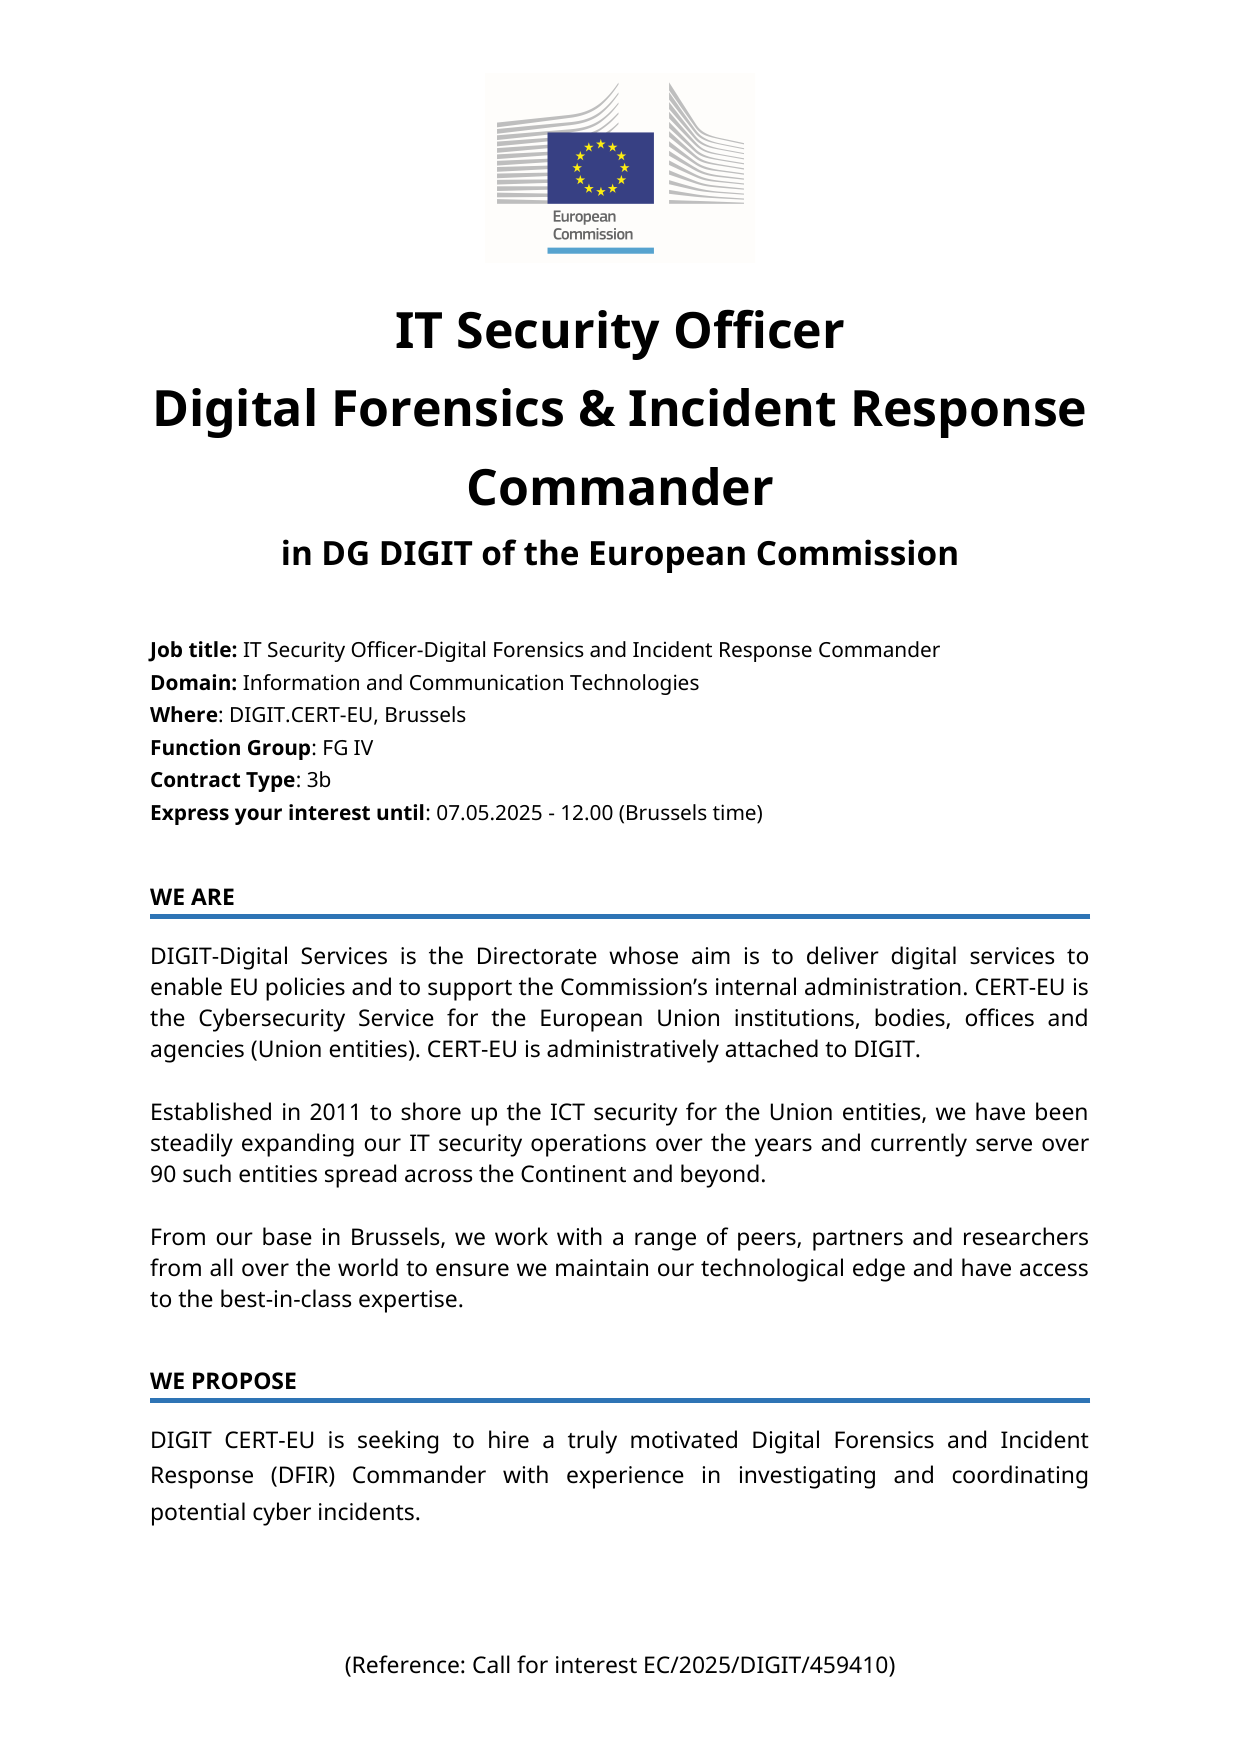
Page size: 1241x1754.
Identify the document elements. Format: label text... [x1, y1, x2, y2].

text Express your interest until: 07.05.2025 - 12.00 (Brussels time) [150, 798, 1090, 827]
text Job title: IT Security Officer-Digital Forensics and Incident Response Commander [150, 635, 1090, 664]
text in DG DIGIT of the European Commission [150, 530, 1090, 575]
subtitle Established in 2011 to shore up the ICT security for the Union entities, we have been steadily expanding our IT security operations over the years and currently serve over 90 such entities spread across the Continent and beyond. [150, 1096, 1090, 1190]
subtitle DIGIT-Digital Services is the Directorate whose aim is to deliver digital services to enable EU policies and to support the Commission’s internal administration. CERT-EU is the Cybersecurity Service for the European Union institutions, bodies, offices and agencies (Union entities). CERT-EU is administratively attached to DIGIT. [150, 940, 1090, 1065]
text Domain: Information and Communication Technologies [150, 668, 1090, 696]
subtitle From our base in Brussels, we work with a range of peers, partners and researchers from all over the world to ensure we maintain our technological edge and have access to the best-in-class expertise. [150, 1221, 1090, 1315]
text Where: DIGIT.CERT-EU, Brussels [150, 700, 1090, 729]
text WE PROPOSE [150, 1365, 1090, 1398]
text Digital Forensics & Incident Response Commander [150, 373, 1090, 520]
text DIGIT CERT-EU is seeking to hire a truly motivated Digital Forensics and Incident Response (DFIR) Commander with experience in investigating and coordinating potential cyber incidents. [150, 1423, 1090, 1527]
text WE ARE [150, 881, 1090, 914]
text Function Group: FG IV [150, 733, 1090, 761]
picture [485, 73, 756, 263]
text Contract Type: 3b [150, 766, 1090, 794]
text IT Security Officer [150, 295, 1090, 363]
